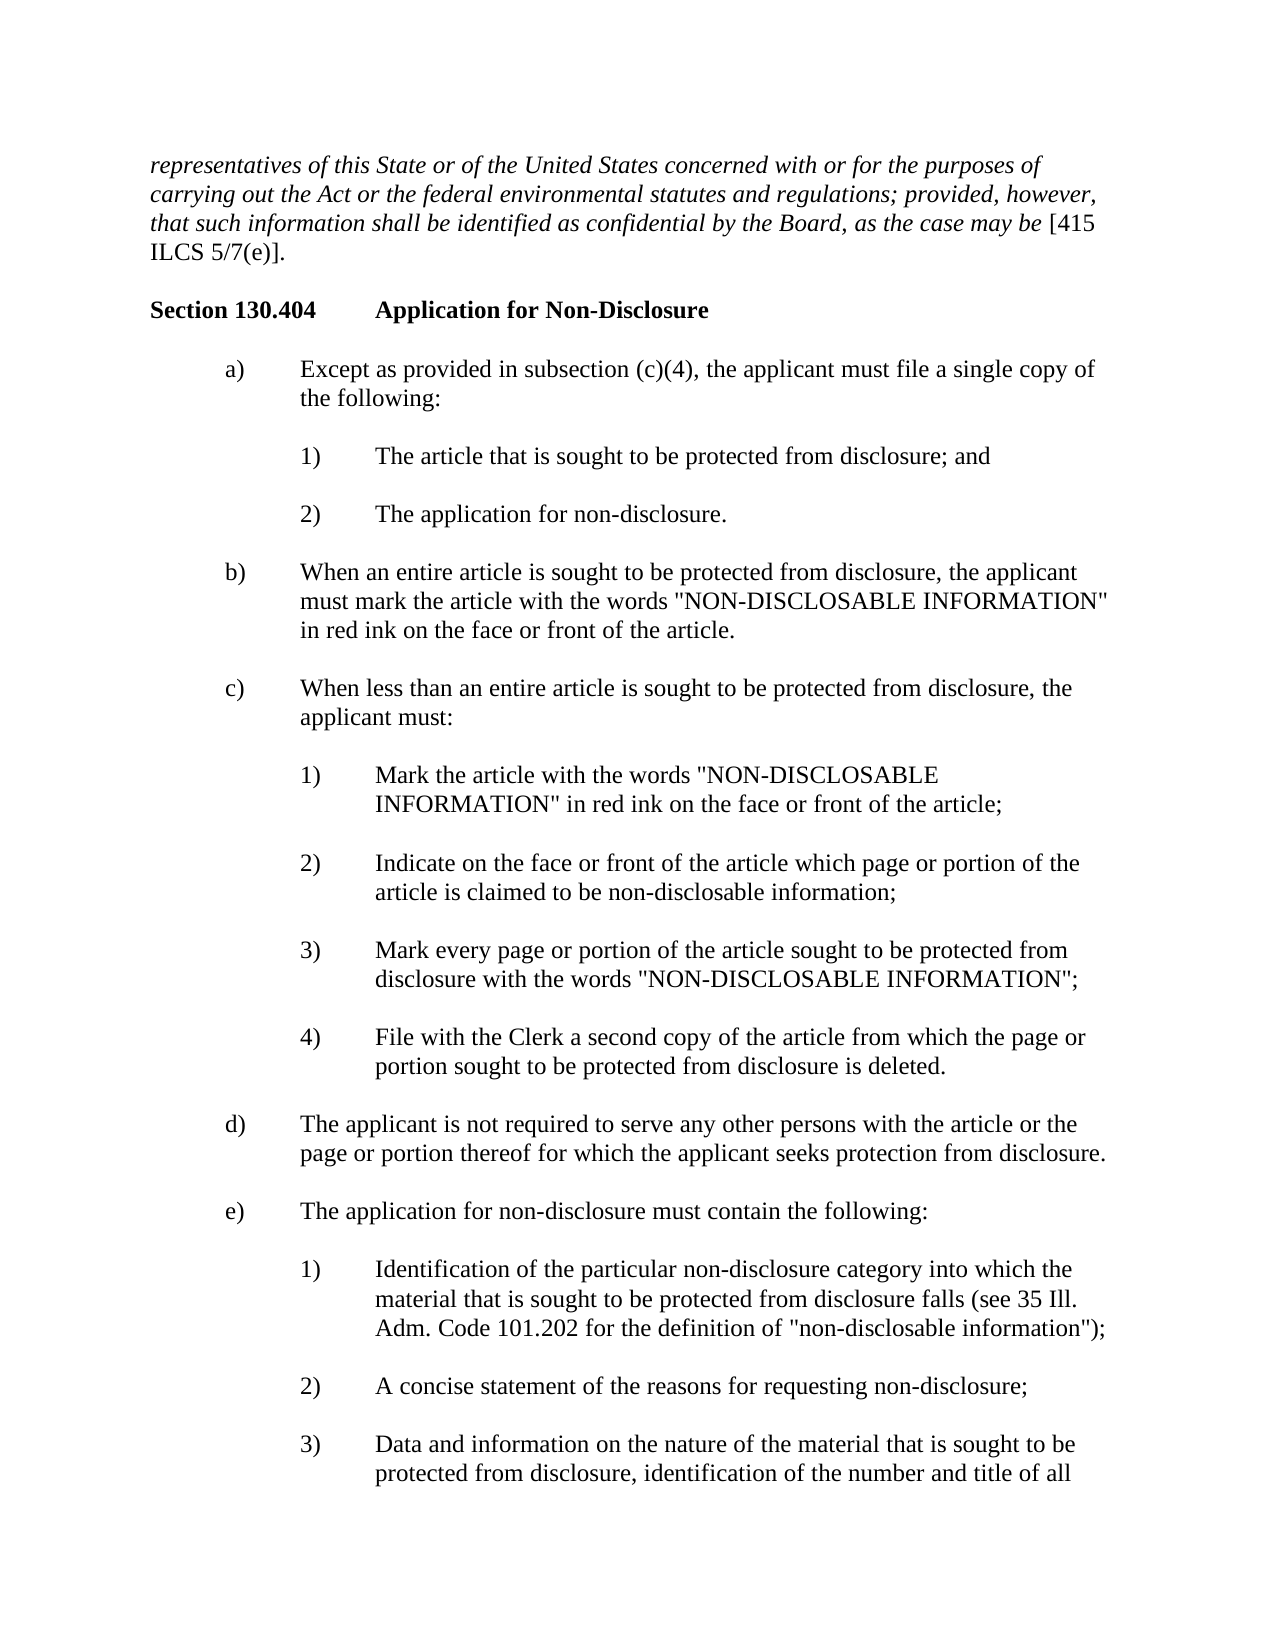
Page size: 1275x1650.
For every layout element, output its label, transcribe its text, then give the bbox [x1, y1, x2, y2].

text c) When less than an entire article is sought to be protected from disclosure, the applicant must: [225, 673, 1125, 731]
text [150, 150, 1125, 266]
text 1) The article that is sought to be protected from disclosure; and [300, 441, 1125, 470]
text 1) Mark the article with the words "NON-DISCLOSABLE INFORMATION" in red ink on the face or front of the article; [300, 760, 1125, 818]
text b) When an entire article is sought to be protected from disclosure, the applicant must mark the article with the words "NON-DISCLOSABLE INFORMATION" in red ink on the face or front of the article. [225, 557, 1125, 644]
text 1) Identification of the particular non-disclosure category into which the material that is sought to be protected from disclosure falls (see 35 Ill. Adm. Code 101.202 for the definition of "non-disclosable information"); [300, 1254, 1125, 1342]
text a) Except as provided in subsection (c)(4), the applicant must file a single copy of the following: [225, 353, 1125, 412]
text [300, 1429, 1125, 1487]
text e) The application for non-disclosure must contain the following: [225, 1196, 1125, 1225]
text d) The applicant is not required to serve any other persons with the article or the page or portion thereof for which the applicant seeks protection from disclosure. [225, 1109, 1125, 1167]
text 4) File with the Clerk a second copy of the article from which the page or portion sought to be protected from disclosure is deleted. [300, 1022, 1125, 1080]
text Section 130.404 Application for Non-Disclosure [150, 295, 1125, 324]
text 2) The application for non-disclosure. [300, 499, 1125, 528]
text 2) Indicate on the face or front of the article which page or portion of the article is claimed to be non-disclosable information; [300, 847, 1125, 906]
text 2) A concise statement of the reasons for requesting non-disclosure; [300, 1371, 1125, 1400]
text 3) Mark every page or portion of the article sought to be protected from disclosure with the words "NON-DISCLOSABLE INFORMATION"; [300, 935, 1125, 993]
